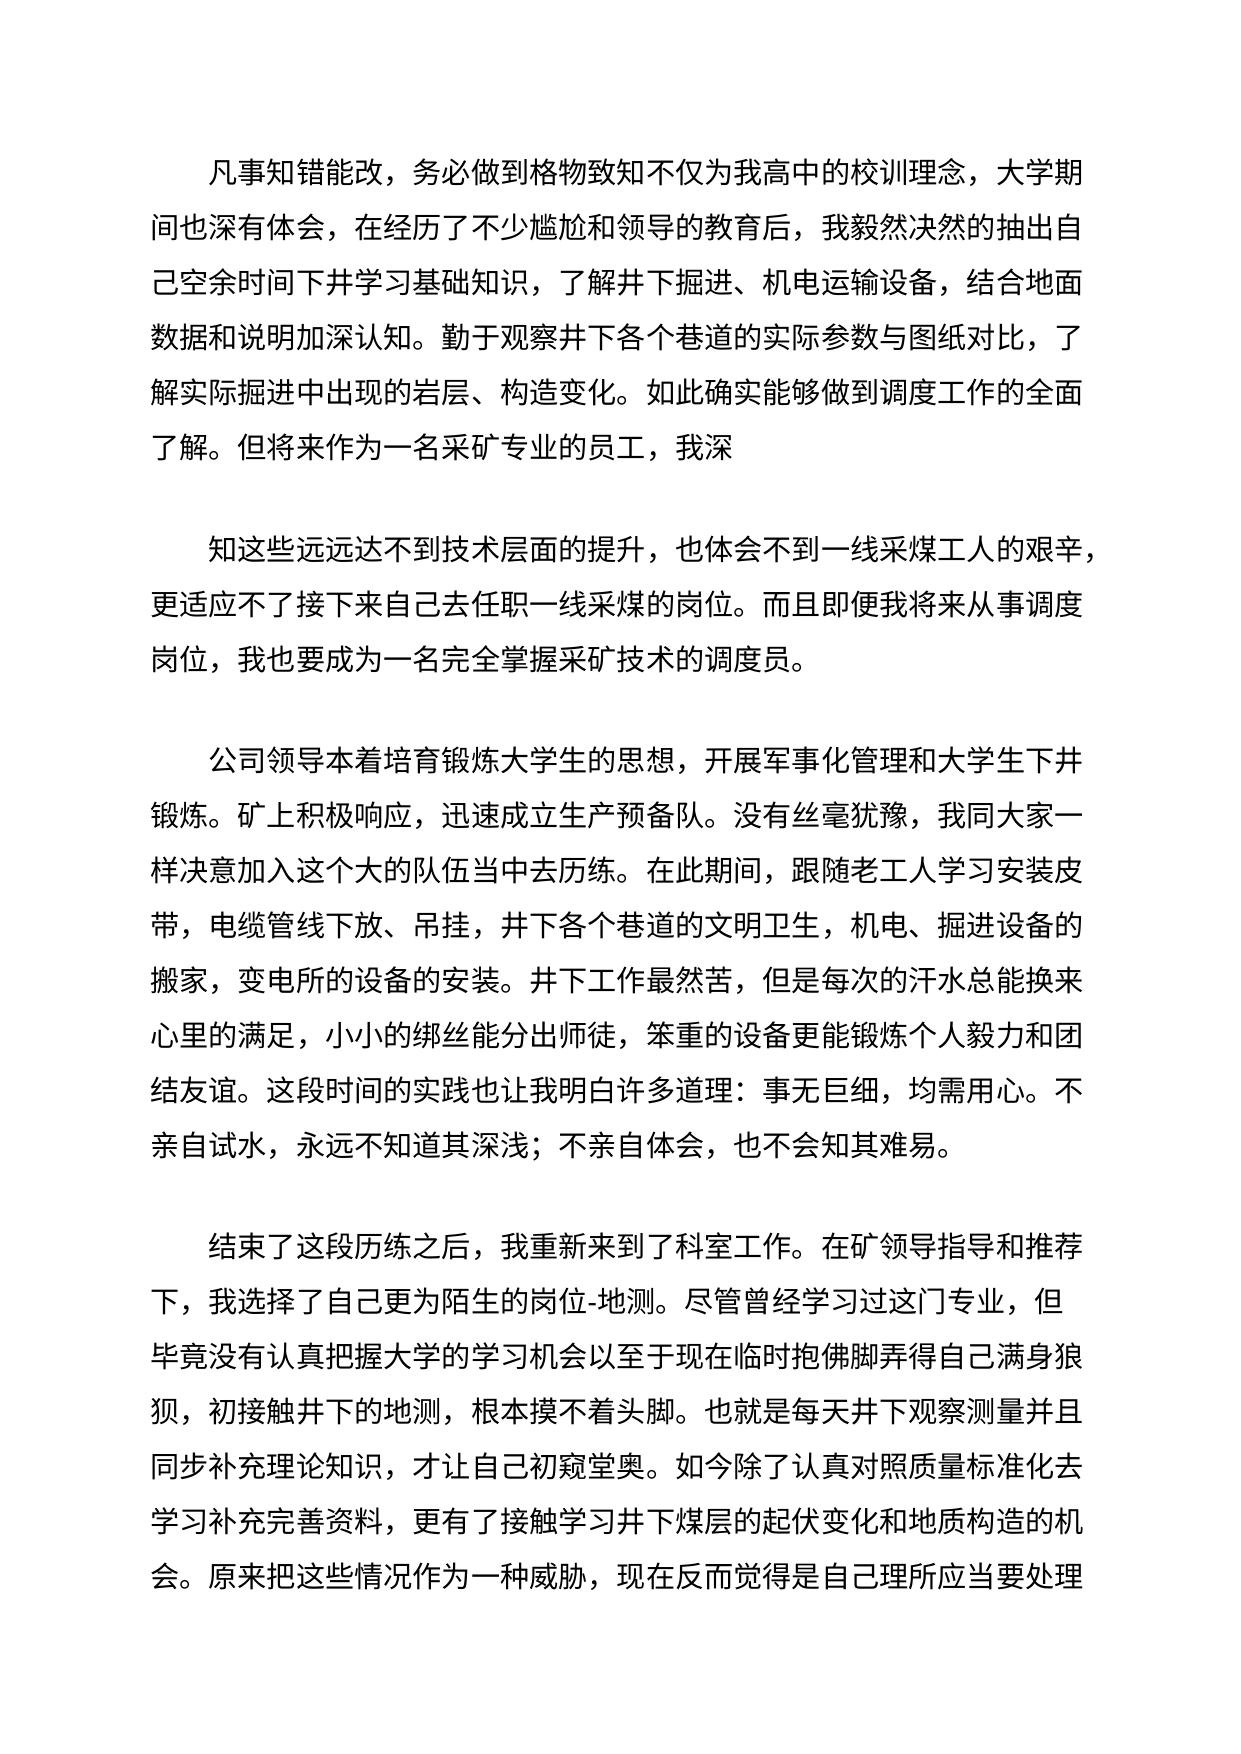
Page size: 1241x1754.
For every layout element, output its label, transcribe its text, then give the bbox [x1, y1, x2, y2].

text 知这些远远达不到技术层面的提升，也体会不到一线采煤工人的艰辛，更适应不了接下来自己去任职一线采煤的岗位。而且即便我将来从事调度岗位，我也要成为一名完全掌握采矿技术的调度员。 [150, 526, 1090, 678]
text 公司领导本着培育锻炼大学生的思想，开展军事化管理和大学生下井锻炼。矿上积极响应，迅速成立生产预备队。没有丝毫犹豫，我同大家一样决意加入这个大的队伍当中去历练。在此期间，跟随老工人学习安装皮带，电缆管线下放、吊挂，井下各个巷道的文明卫生，机电、掘进设备的搬家，变电所的设备的安装。井下工作最然苦，但是每次的汗水总能换来心里的满足，小小的绑丝能分出师徒，笨重的设备更能锻炼个人毅力和团结友谊。这段时间的实践也让我明白许多道理：事无巨细，均需用心。不亲自试水，永远不知道其深浅；不亲自体会，也不会知其难易。 [150, 738, 1090, 1164]
text 凡事知错能改，务必做到格物致知不仅为我高中的校训理念，大学期间也深有体会，在经历了不少尴尬和领导的教育后，我毅然决然的抽出自己空余时间下井学习基础知识，了解井下掘进、机电运输设备，结合地面数据和说明加深认知。勤于观察井下各个巷道的实际参数与图纸对比，了解实际掘进中出现的岩层、构造变化。如此确实能够做到调度工作的全面了解。但将来作为一名采矿专业的员工，我深 [150, 150, 1090, 467]
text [150, 1224, 1090, 1596]
